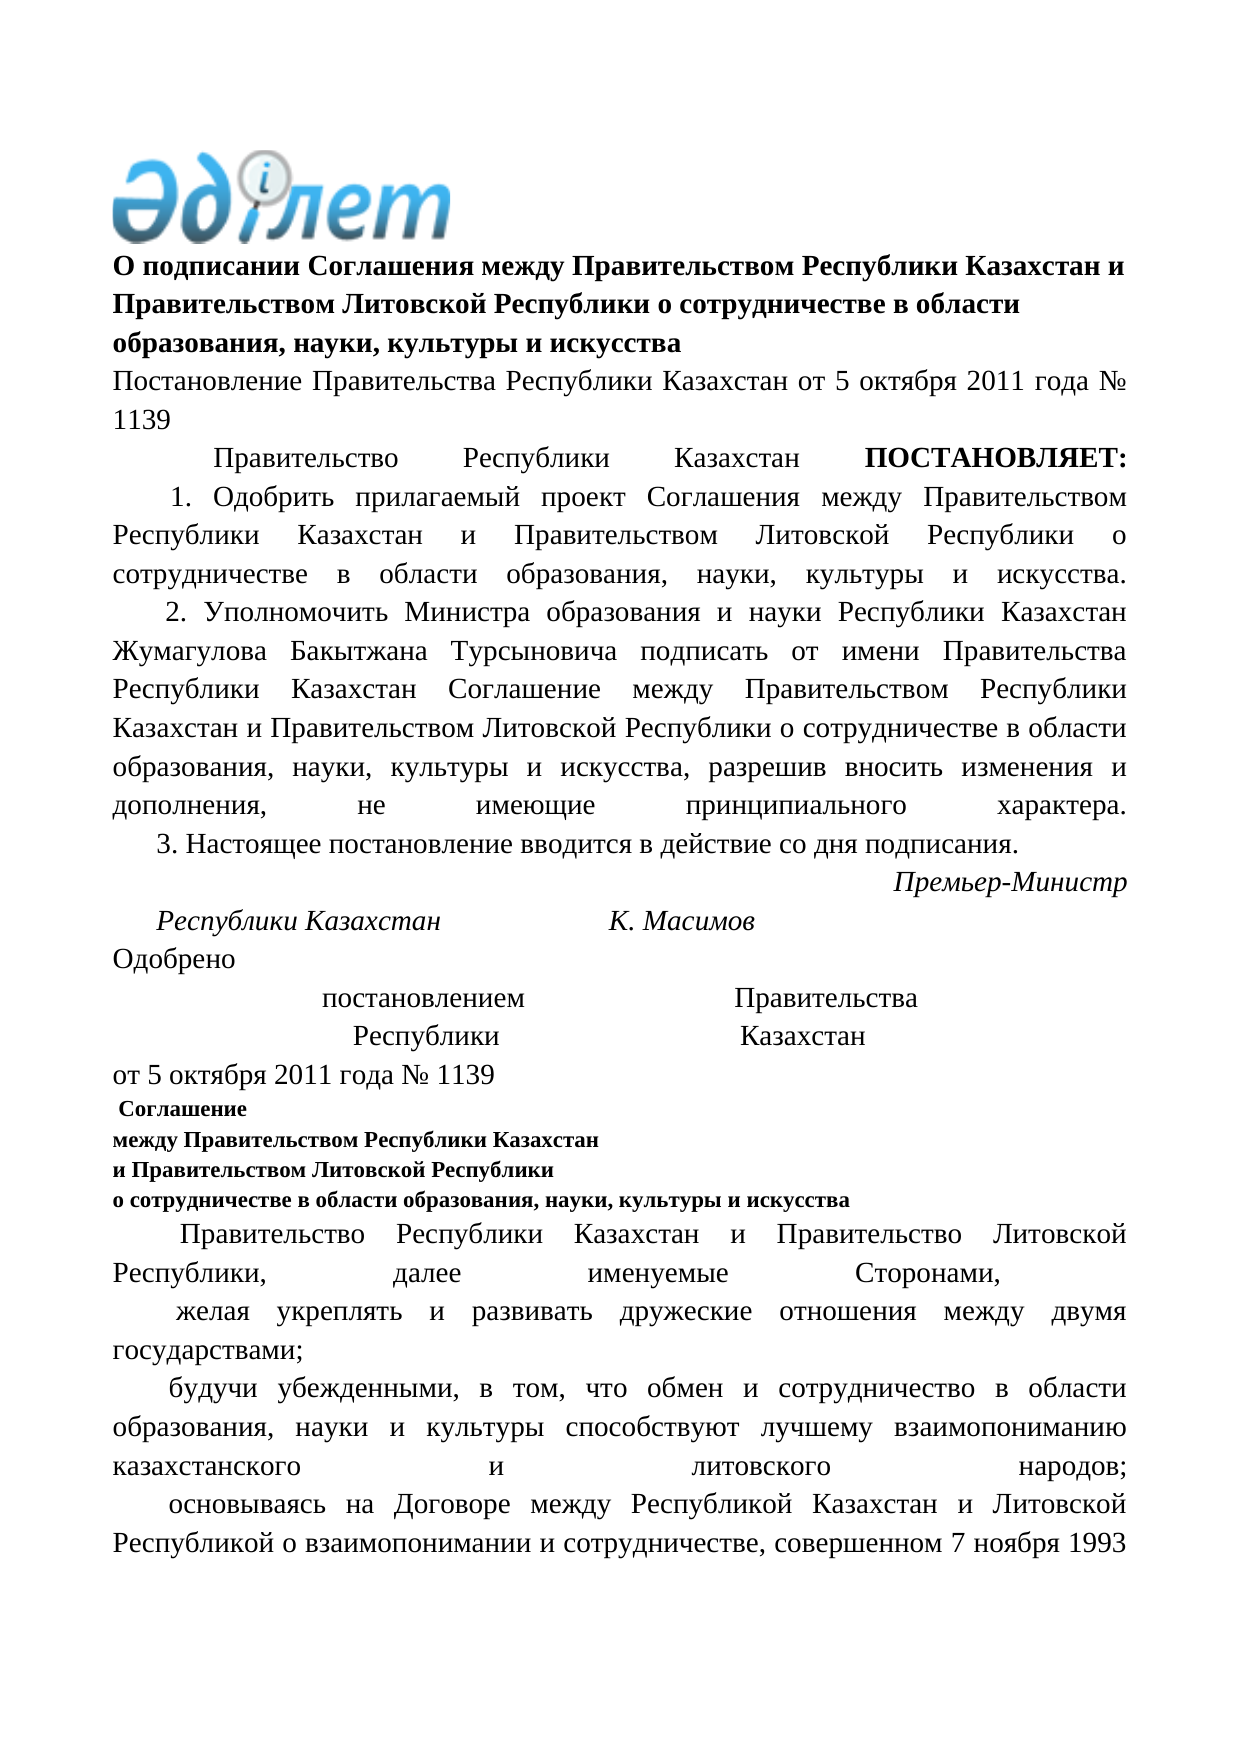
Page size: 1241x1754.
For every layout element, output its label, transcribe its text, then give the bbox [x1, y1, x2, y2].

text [112, 1216, 1128, 1558]
picture [112, 150, 451, 244]
text О подписании Соглашения между Правительством Республики Казахстан и Правительством Литовской Республики о сотрудничестве в области образования, науки, культуры и искусства [112, 248, 1128, 358]
text Премьер-Министр Республики Казахстан К. Масимов [112, 864, 1128, 936]
text Соглашение между Правительством Республики Казахстан и Правительством Литовской Республики о сотрудничестве в области образования, науки, культуры и искусства [112, 1096, 1128, 1212]
text Одобрено постановлением Правительства Республики Казахстан от 5 октября 2011 года № 1139 [112, 941, 1128, 1091]
text Правительство Республики Казахстан ПОСТАНОВЛЯЕТ: 1. Одобрить прилагаемый проект Соглашения между Правительством Республики Казахстан и Правительством Литовской Республики о сотрудничестве в области образования, науки, культуры и искусства. 2. Уполномочить Министра образования и науки Республики Казахстан Жумагулова Бакытжана Турсыновича подписать от имени Правительства Республики Казахстан Соглашение между Правительством Республики Казахстан и Правительством Литовской Республики о сотрудничестве в области образования, науки, культуры и искусства, разрешив вносить изменения и дополнения, не имеющие принципиального характера. 3. Настоящее постановление вводится в действие со дня подписания. [112, 440, 1128, 859]
text Постановление Правительства Республики Казахстан от 5 октября 2011 года № 1139 [112, 363, 1128, 435]
